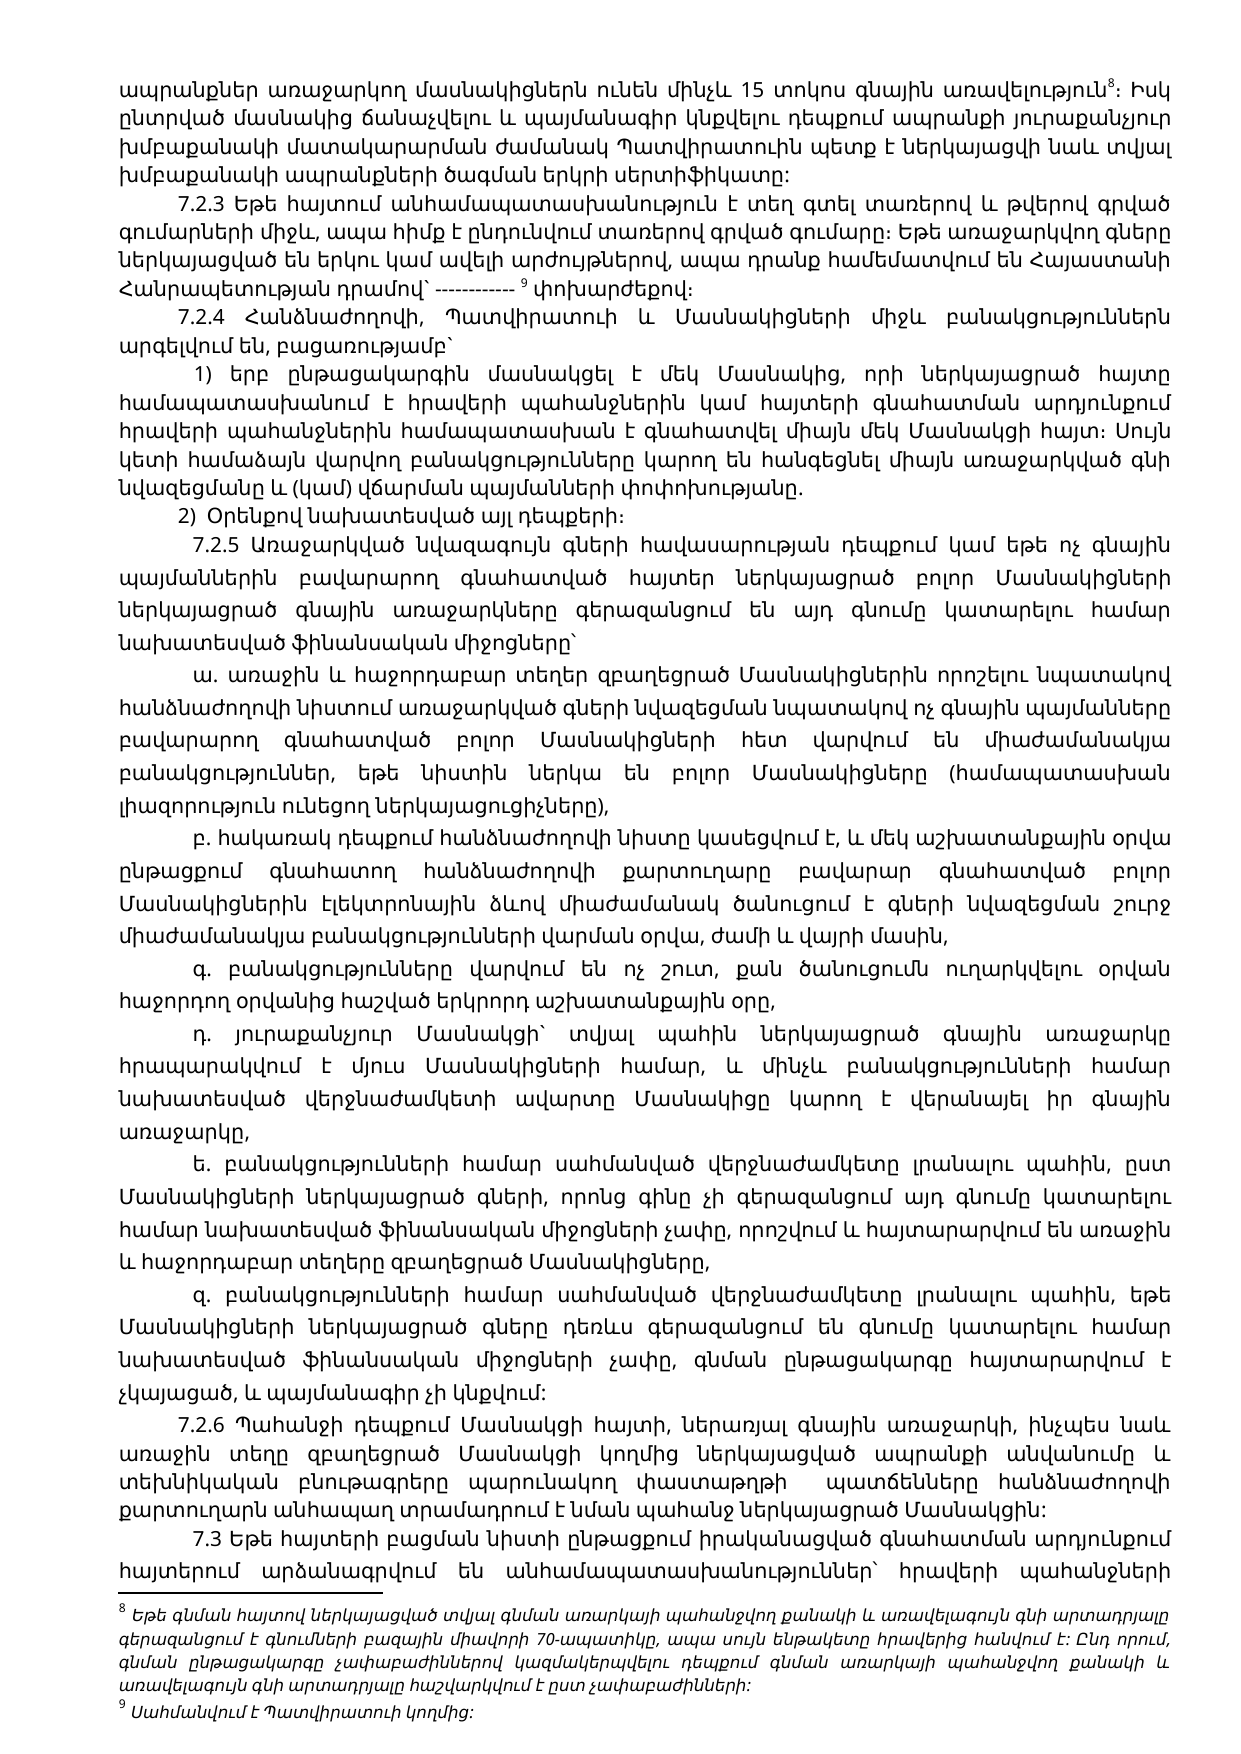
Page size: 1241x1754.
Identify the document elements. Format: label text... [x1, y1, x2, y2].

text 7.2.5 Առաջարկված նվազագույն գների հավասարության դեպքում կամ եթե ոչ գնային պայմաններին բավարարող գնահատված հայտեր ներկայացրած բոլոր Մասնակիցների ներկայացրած գնային առաջարկները գերազանցում են այդ գնումը կատարելու համար նախատեսված ֆինանսական միջոցները՝ [118, 530, 1171, 656]
text 2) Օրենքով նախատեսված այլ դեպքերի։ [118, 502, 1171, 530]
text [118, 1524, 1171, 1585]
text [118, 75, 1171, 189]
text դ. յուրաքանչյուր Մասնակցի` տվյալ պահին ներկայացրած գնային առաջարկը հրապարակվում է մյուս Մասնակիցների համար, և մինչև բանակցությունների համար նախատեսված վերջնաժամկետի ավարտը Մասնակիցը կարող է վերանայել իր գնային առաջարկը, [118, 1019, 1171, 1145]
text բ. հակառակ դեպքում հանձնաժողովի նիստը կասեցվում է, և մեկ աշխատանքային օրվա ընթացքում գնահատող հանձնաժողովի քարտուղարը բավարար գնահատված բոլոր Մասնակիցներին էլեկտրոնային ձևով միաժամանակ ծանուցում է գների նվազեցման շուրջ միաժամանակյա բանակցությունների վարման օրվա, ժամի և վայրի մասին, [118, 823, 1171, 950]
text ա. առաջին և հաջորդաբար տեղեր զբաղեցրած Մասնակիցներին որոշելու նպատակով հանձնաժողովի նիստում առաջարկված գների նվազեցման նպատակով ոչ գնային պայմանները բավարարող գնահատված բոլոր Մասնակիցների հետ վարվում են միաժամանակյա բանակցություններ, եթե նիստին ներկա են բոլոր Մասնակիցները (համապատասխան լիազորություն ունեցող ներկայացուցիչները), [118, 660, 1171, 819]
text ե. բանակցությունների համար սահմանված վերջնաժամկետը լրանալու պահին, ըստ Մասնակիցների ներկայացրած գների, որոնց գինը չի գերազանցում այդ գնումը կատարելու համար նախատեսված ֆինանսական միջոցների չափը, որոշվում և հայտարարվում են առաջին և հաջորդաբար տեղերը զբաղեցրած Մասնակիցները, [118, 1149, 1171, 1276]
text 1) երբ ընթացակարգին մասնակցել է մեկ Մասնակից, որի ներկայացրած հայտը համապատասխանում է հրավերի պահանջներին կամ հայտերի գնահատման արդյունքում հրավերի պահանջներին համապատասխան է գնահատվել միայն մեկ Մասնակցի հայտ։ Սույն կետի համաձայն վարվող բանակցությունները կարող են հանգեցնել միայն առաջարկված գնի նվազեցմանը և (կամ) վճարման պայմանների փոփոխությանը. [118, 359, 1171, 502]
text գ. բանակցությունները վարվում են ոչ շուտ, քան ծանուցումն ուղարկվելու օրվան հաջորդող օրվանից հաշված երկրորդ աշխատանքային օրը, [118, 954, 1171, 1015]
text զ. բանակցությունների համար սահմանված վերջնաժամկետը լրանալու պահին, եթե Մասնակիցների ներկայացրած գները դեռևս գերազանցում են գնումը կատարելու համար նախատեսված ֆինանսական միջոցների չափը, գնման ընթացակարգը հայտարարվում է չկայացած, և պայմանագիր չի կնքվում: [118, 1280, 1171, 1406]
text 7.2.3 Եթե հայտում անհամապատասխանություն է տեղ գտել տառերով և թվերով գրված գումարների միջև, ապա հիմք է ընդունվում տառերով գրված գումարը։ Եթե առաջարկվող գները ներկայացված են երկու կամ ավելի արժույթներով, ապա դրանք համեմատվում են Հայաստանի Հանրապետության դրամով` ------------ փոխարժեքով։ [118, 189, 1171, 302]
text 7.2.4 Հանձնաժողովի, Պատվիրատուի և Մասնակիցների միջև բանակցություններն արգելվում են, բացառությամբ` [118, 302, 1171, 359]
text 7.2.6 Պահանջի դեպքում Մասնակցի հայտի, ներառյալ գնային առաջարկի, ինչպես նաև առաջին տեղը զբաղեցրած Մասնակցի կողմից ներկայացված ապրանքի անվանումը և տեխնիկական բնութագրերը պարունակող փաստաթղթի պատճենները հանձնաժողովի քարտուղարն անհապաղ տրամադրում է նման պահանջ ներկայացրած Մասնակցին: [118, 1410, 1171, 1524]
